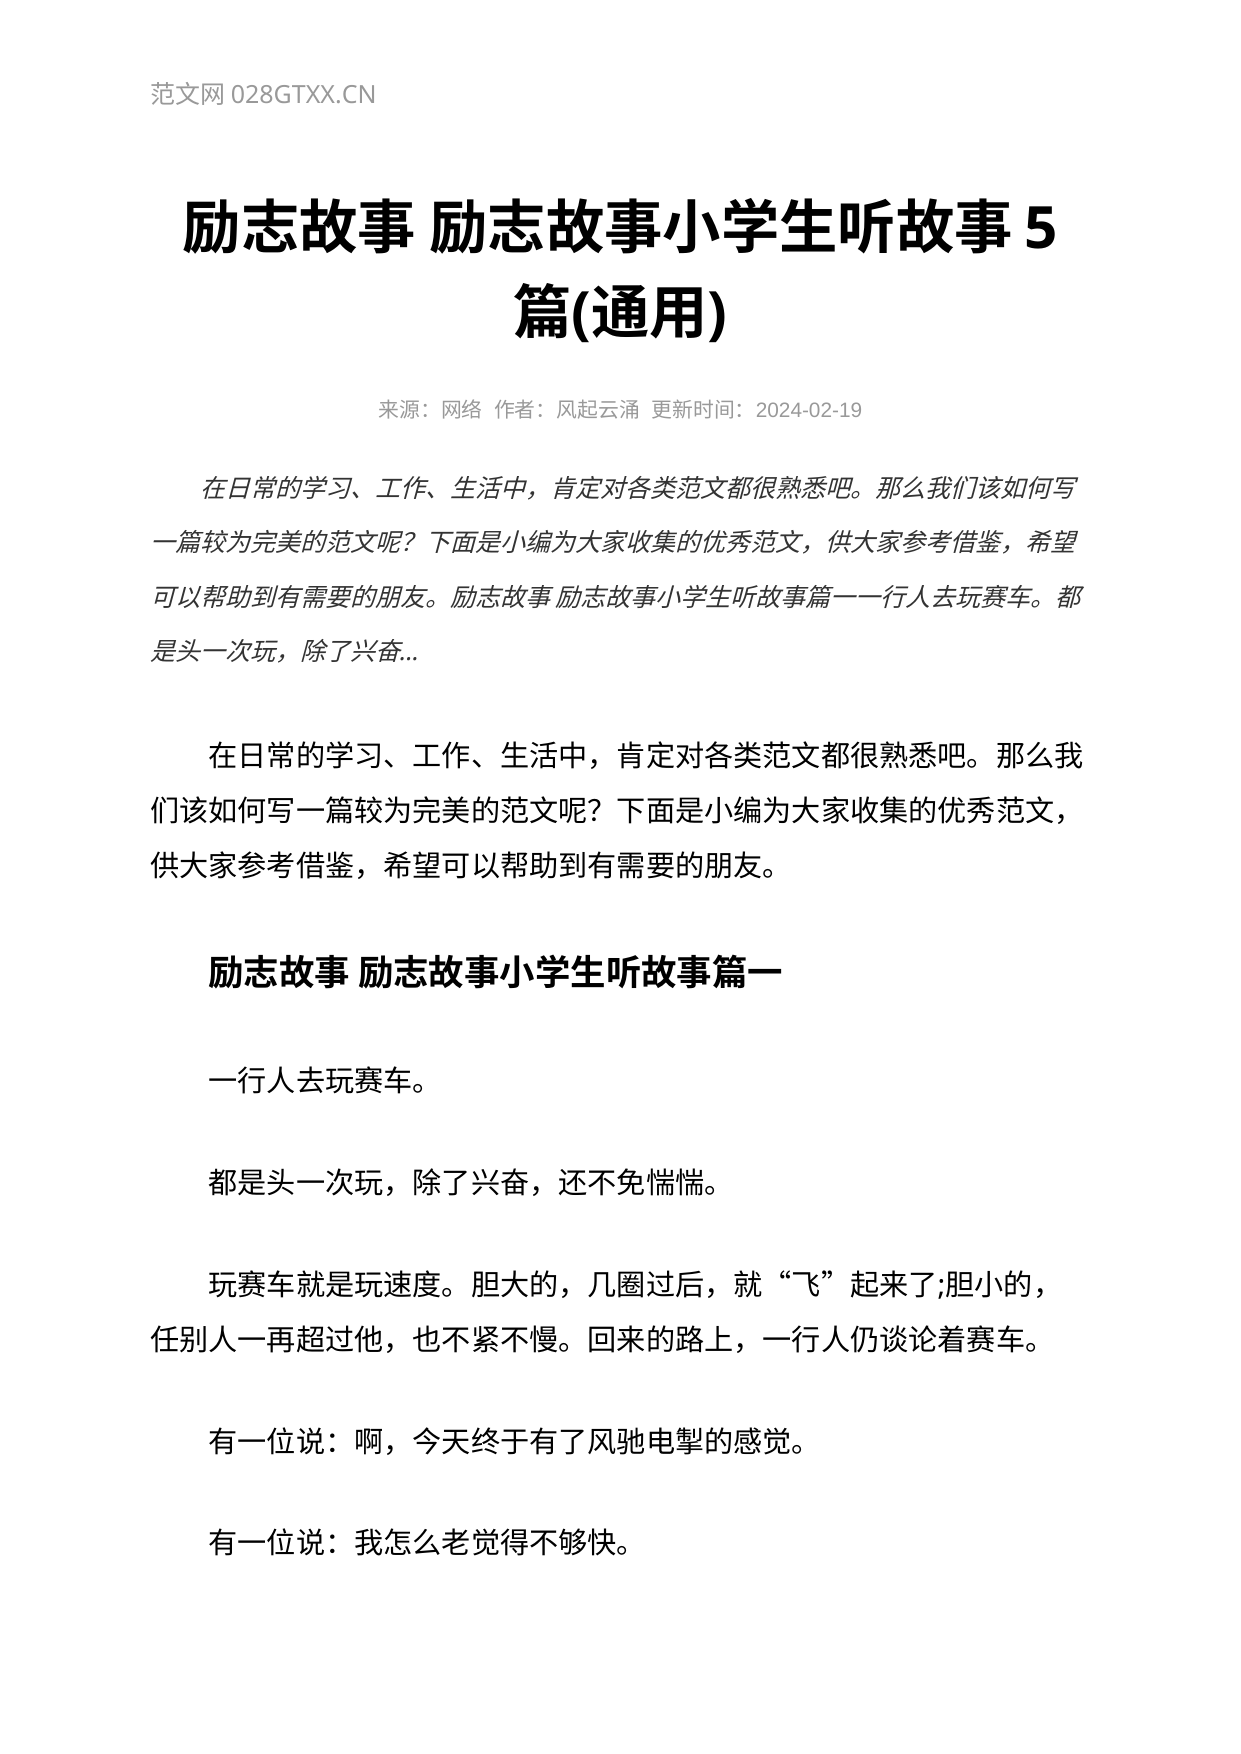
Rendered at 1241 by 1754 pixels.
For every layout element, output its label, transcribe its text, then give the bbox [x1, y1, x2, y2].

text 来源：网络 作者：风起云涌 更新时间：2024-02-19 [150, 398, 1090, 422]
text 励志故事 励志故事小学生听故事篇一 [150, 944, 1090, 996]
text 在日常的学习、工作、生活中，肯定对各类范文都很熟悉吧。那么我们该如何写一篇较为完美的范文呢？下面是小编为大家收集的优秀范文，供大家参考借鉴，希望可以帮助到有需要的朋友。 [150, 733, 1090, 885]
text 有一位说：啊，今天终于有了风驰电掣的感觉。 [150, 1418, 1090, 1461]
subtitle 励志故事 励志故事小学生听故事5篇(通用) [150, 181, 1090, 351]
text 都是头一次玩，除了兴奋，还不免惴惴。 [150, 1160, 1090, 1202]
text 一行人去玩赛车。 [150, 1058, 1090, 1100]
text 玩赛车就是玩速度。胆大的，几圈过后，就“飞”起来了;胆小的，任别人一再超过他，也不紧不慢。回来的路上，一行人仍谈论着赛车。 [150, 1261, 1090, 1359]
text 在日常的学习、工作、生活中，肯定对各类范文都很熟悉吧。那么我们该如何写一篇较为完美的范文呢？下面是小编为大家收集的优秀范文，供大家参考借鉴，希望可以帮助到有需要的朋友。励志故事 励志故事小学生听故事篇一一行人去玩赛车。都是头一次玩，除了兴奋... [150, 468, 1090, 668]
text 有一位说：我怎么老觉得不够快。 [150, 1520, 1090, 1562]
